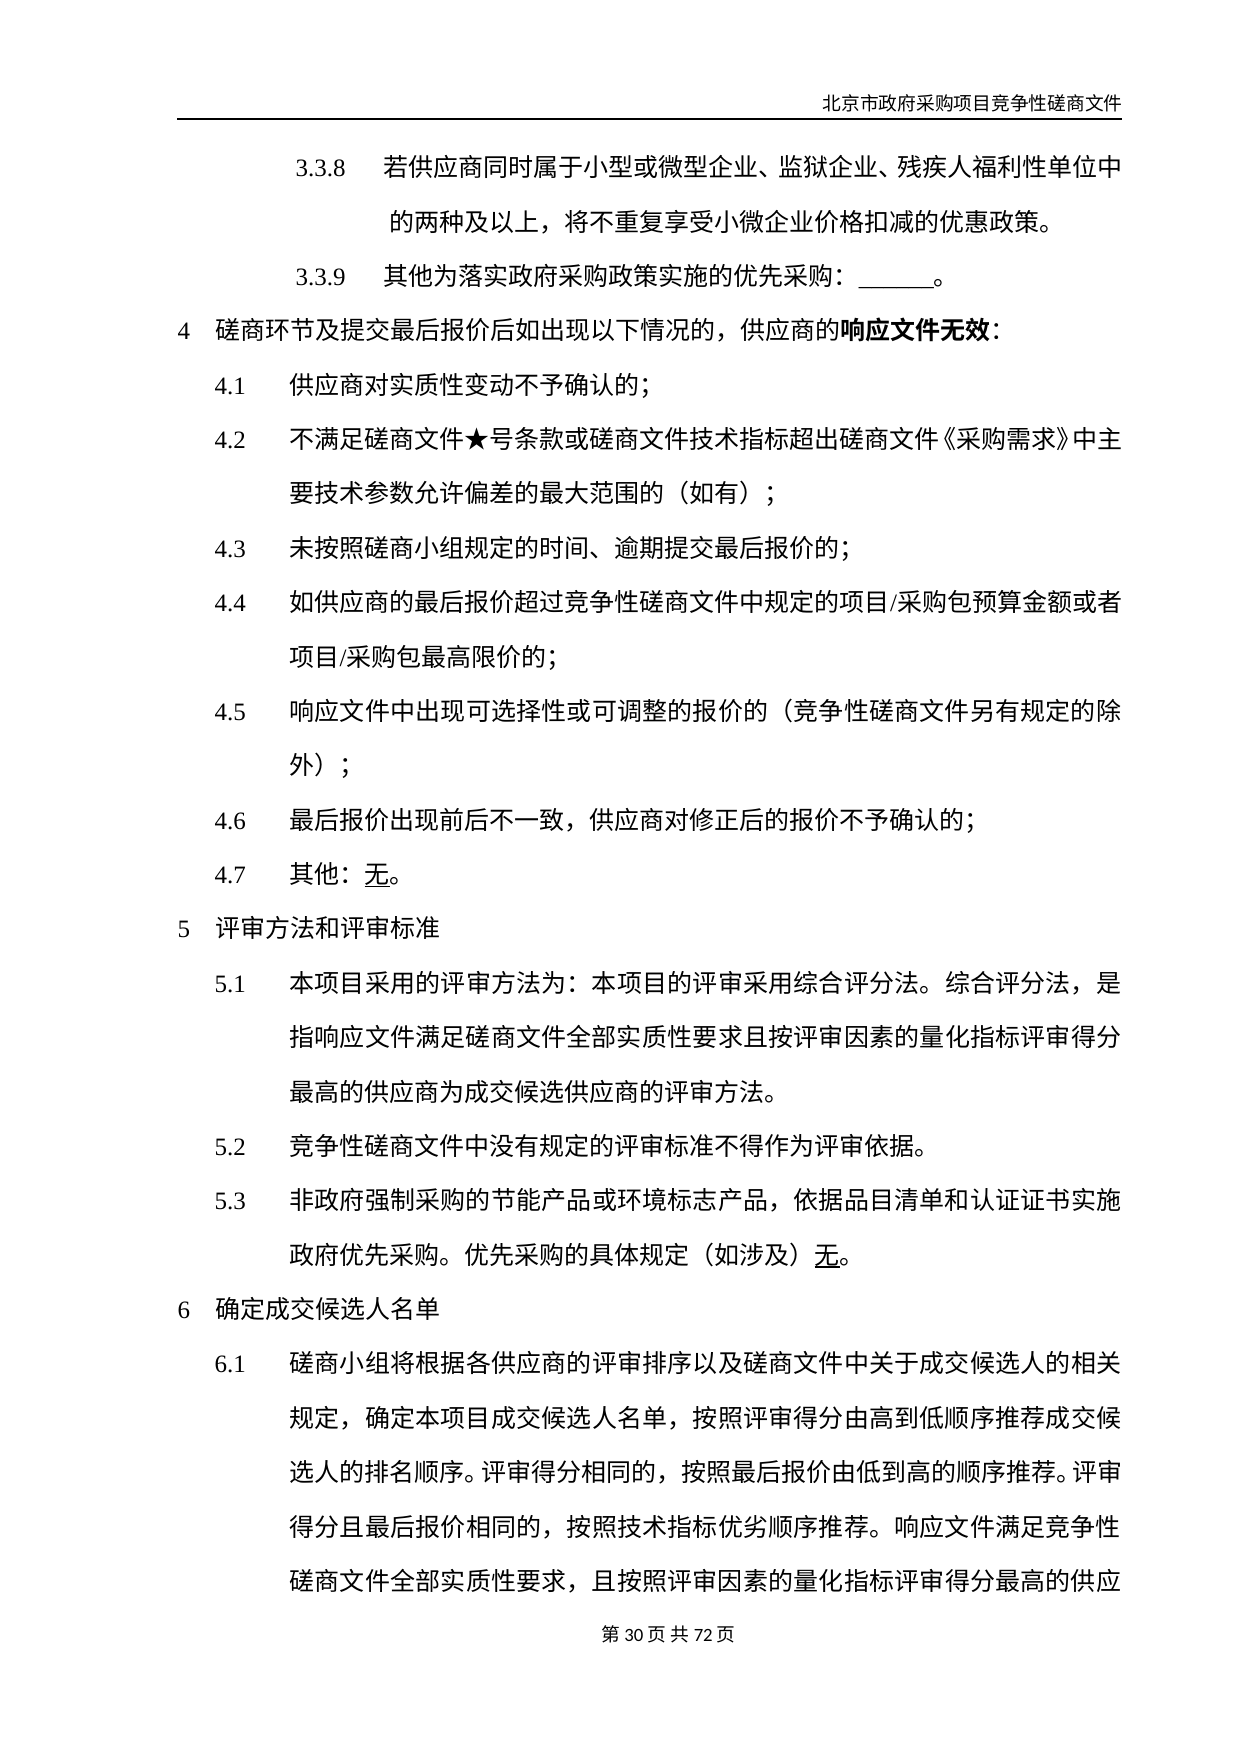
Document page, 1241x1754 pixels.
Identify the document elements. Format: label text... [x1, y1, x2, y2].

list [214, 1453, 1122, 1598]
list 如供应商的最后报价超过竞争性磋商文件中规定的项目/采购包预算金额或者项目/采购包最高限价的； [214, 691, 1122, 782]
list 竞争性磋商文件中没有规定的评审标准不得作为评审依据。 [214, 1235, 1122, 1271]
list 响应文件中出现可选择性或可调整的报价的（竞争性磋商文件另有规定的除外）； [214, 800, 1122, 891]
list 残疾人福利性单位按竞争性磋商文件要求提供了《残疾人福利性单位声明函》的，视同小微企业。 [295, 148, 1122, 238]
list 本项目采用的评审方法为：本项目的评审采用综合评分法。综合评分法，是指响应文件满足磋商文件全部实质性要求且按评审因素的量化指标评审得分最高的供应商为成交候选供应商的评审方法。 [214, 1072, 1122, 1217]
list 非政府强制采购的节能产品或环境标志产品，依据品目清单和认证证书实施政府优先采购。优先采购的具体规定（如涉及）无。 [214, 1289, 1122, 1380]
list 确定成交候选人名单 [177, 1398, 1122, 1434]
list 若供应商同时属于小型或微型企业、监狱企业、残疾人福利性单位中的两种及以上，将不重复享受小微企业价格扣减的优惠政策。 [295, 256, 1122, 347]
list 不满足磋商文件★号条款或磋商文件技术指标超出磋商文件《采购需求》中主要技术参数允许偏差的最大范围的（如有）； [214, 528, 1122, 619]
list 其他：无。 [214, 963, 1122, 999]
list 供应商对实质性变动不予确认的； [214, 474, 1122, 510]
list 评审方法和评审标准 [177, 1018, 1122, 1054]
list 其他为落实政府采购政策实施的优先采购：______。 [295, 365, 1122, 401]
list 最后报价出现前后不一致，供应商对修正后的报价不予确认的； [214, 909, 1122, 945]
list 未按照磋商小组规定的时间、逾期提交最后报价的； [214, 637, 1122, 673]
list 磋商环节及提交最后报价后如出现以下情况的，供应商的响应文件无效： [177, 419, 1122, 456]
